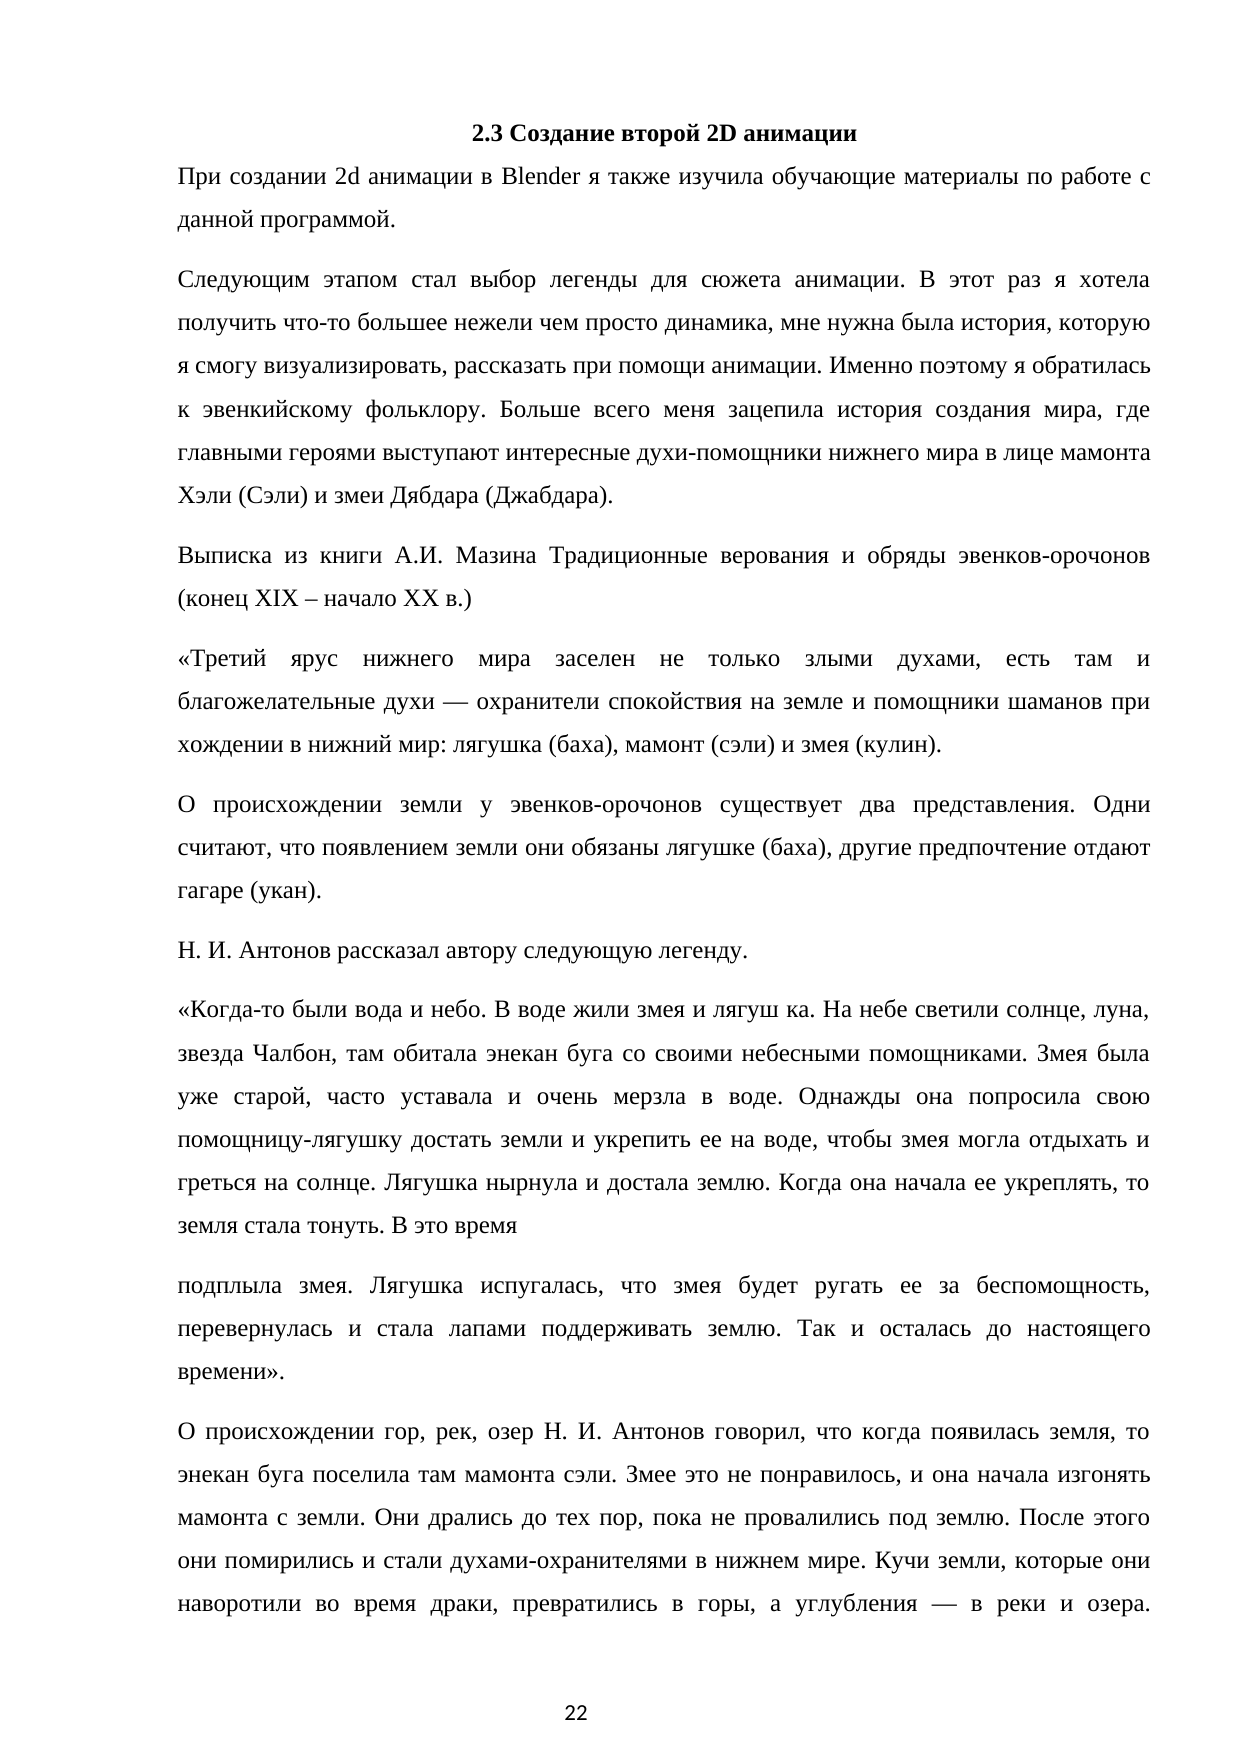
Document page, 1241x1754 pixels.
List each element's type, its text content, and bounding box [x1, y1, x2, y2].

text «Когда-то были вода и небо. В воде жили змея и лягуш ка. На небе светили солнце, луна, звезда Чалбон, там обитала энекан буга со своими небесными помощниками. Змея была уже старой, часто уставала и очень мерзла в воде. Однажды она попросила свою помощницу-лягушку достать земли и укрепить ее на воде, чтобы змея могла отдыхать и греться на солнце. Лягушка нырнула и достала землю. Когда она начала ее укреплять, то земля стала тонуть. В это время [177, 994, 1152, 1239]
text О происхождении земли у эвенков-орочонов существует два представления. Одни считают, что появлением земли они обязаны лягушке (баха), другие предпочтение отдают гагаре (укан). [177, 789, 1152, 904]
text 2.3 Создание второй 2D анимации [177, 118, 1152, 147]
text Выписка из книги А.И. Мазина Традиционные верования и обряды эвенков-орочонов (конец XIX – начало XX в.) [177, 540, 1152, 612]
text подплыла змея. Лягушка испугалась, что змея будет ругать ее за беспомощность, перевернулась и стала лапами поддерживать землю. Так и осталась до настоящего времени». [177, 1270, 1152, 1385]
text Следующим этапом стал выбор легенды для сюжета анимации. В этот раз я хотела получить что-то большее нежели чем просто динамика, мне нужна была история, которую я смогу визуализировать, рассказать при помощи анимации. Именно поэтому я обратилась к эвенкийскому фольклору. Больше всего меня зацепила история создания мира, где главными героями выступают интересные духи-помощники нижнего мира в лице мамонта Хэли (Сэли) и змеи Дябдара (Джабдара). [177, 264, 1152, 509]
text При создании 2d анимации в Blender я также изучила обучающие материалы по работе с данной программой. [177, 161, 1152, 233]
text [177, 1416, 1152, 1617]
text Н. И. Антонов рассказал автору следующую легенду. [177, 935, 1152, 963]
text «Третий ярус нижнего мира заселен не только злыми духами, есть там и благожелательные духи — охранители спокойствия на земле и помощники шаманов при хождении в нижний мир: лягушка (баха), мамонт (сэли) и змея (кулин). [177, 643, 1152, 758]
